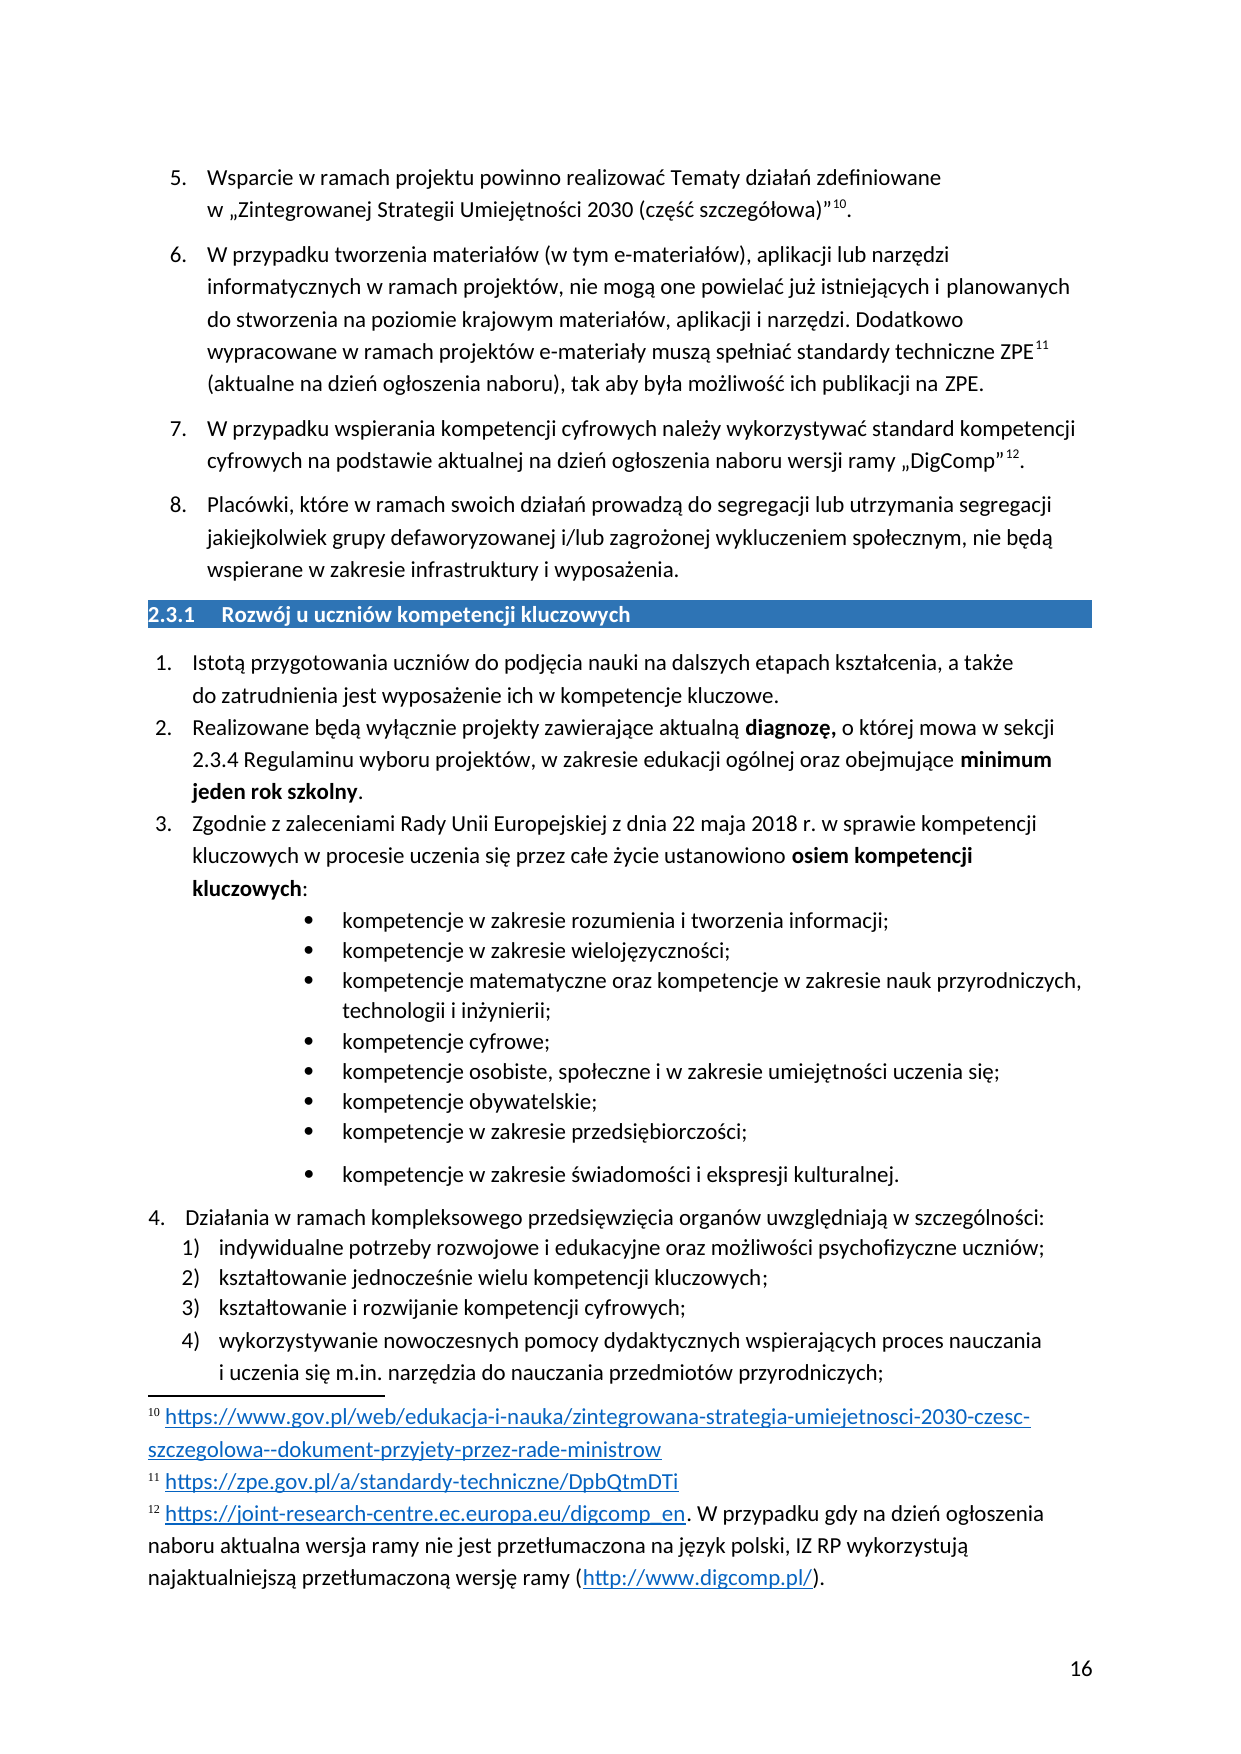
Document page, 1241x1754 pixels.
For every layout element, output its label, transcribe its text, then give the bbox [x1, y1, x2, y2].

list Zgodnie z zaleceniami Rady Unii Europejskiej z dnia 22 maja 2018 r. w sprawie kompetencji kluczowych w procesie uczenia się przez całe życie ustanowiono osiem kompetencji kluczowych: [155, 809, 1092, 902]
list Rozwój u uczniów kompetencji kluczowych [148, 600, 1092, 628]
list Wsparcie w ramach projektu powinno realizować Tematy działań zdefiniowane w „Zintegrowanej Strategii Umiejętności 2030 (część szczegółowa)”. [169, 163, 1092, 224]
list Realizowane będą wyłącznie projekty zawierające aktualną diagnozę, o której mowa w sekcji 2.3.4 Regulaminu wyboru projektów, w zakresie edukacji ogólnej oraz obejmujące minimum jeden rok szkolny. [155, 713, 1092, 805]
list kompetencje obywatelskie; [304, 1087, 1092, 1115]
list W przypadku tworzenia materiałów (w tym e-materiałów), aplikacji lub narzędzi informatycznych w ramach projektów, nie mogą one powielać już istniejących i planowanych do stworzenia na poziomie krajowym materiałów, aplikacji i narzędzi. Dodatkowo wypracowane w ramach projektów e-materiały muszą spełniać standardy techniczne ZPE (aktualne na dzień ogłoszenia naboru), tak aby była możliwość ich publikacji na ZPE. [169, 240, 1092, 397]
list kompetencje w zakresie świadomości i ekspresji kulturalnej. [305, 1160, 1092, 1188]
list Istotą przygotowania uczniów do podjęcia nauki na dalszych etapach kształcenia, a także do zatrudnienia jest wyposażenie ich w kompetencje kluczowe. [155, 648, 1092, 709]
list indywidualne potrzeby rozwojowe i edukacyjne oraz możliwości psychofizyczne uczniów; [181, 1233, 1092, 1261]
list kompetencje matematyczne oraz kompetencje w zakresie nauk przyrodniczych, technologii i inżynierii; [304, 966, 1092, 1025]
list kompetencje cyfrowe; [304, 1027, 1092, 1055]
list kompetencje w zakresie rozumienia i tworzenia informacji; [304, 906, 1092, 934]
list kształtowanie i rozwijanie kompetencji cyfrowych; [181, 1293, 1092, 1322]
list kompetencje w zakresie przedsiębiorczości; [304, 1117, 1092, 1146]
list kompetencje osobiste, społeczne i w zakresie umiejętności uczenia się; [304, 1057, 1092, 1085]
list kompetencje w zakresie wielojęzyczności; [304, 936, 1092, 964]
list wykorzystywanie nowoczesnych pomocy dydaktycznych wspierających proces nauczania i uczenia się m.in. narzędzia do nauczania przedmiotów przyrodniczych; [181, 1326, 1092, 1386]
list Działania w ramach kompleksowego przedsięwzięcia organów uwzględniają w szczególności: [148, 1203, 1092, 1231]
list kształtowanie jednocześnie wielu kompetencji kluczowych; [181, 1263, 1092, 1291]
list Placówki, które w ramach swoich działań prowadzą do segregacji lub utrzymania segregacji jakiejkolwiek grupy defaworyzowanej i/lub zagrożonej wykluczeniem społecznym, nie będą wspierane w zakresie infrastruktury i wyposażenia. [169, 491, 1092, 583]
list W przypadku wspierania kompetencji cyfrowych należy wykorzystywać standard kompetencji cyfrowych na podstawie aktualnej na dzień ogłoszenia naboru wersji ramy „DigComp”. [169, 414, 1092, 474]
